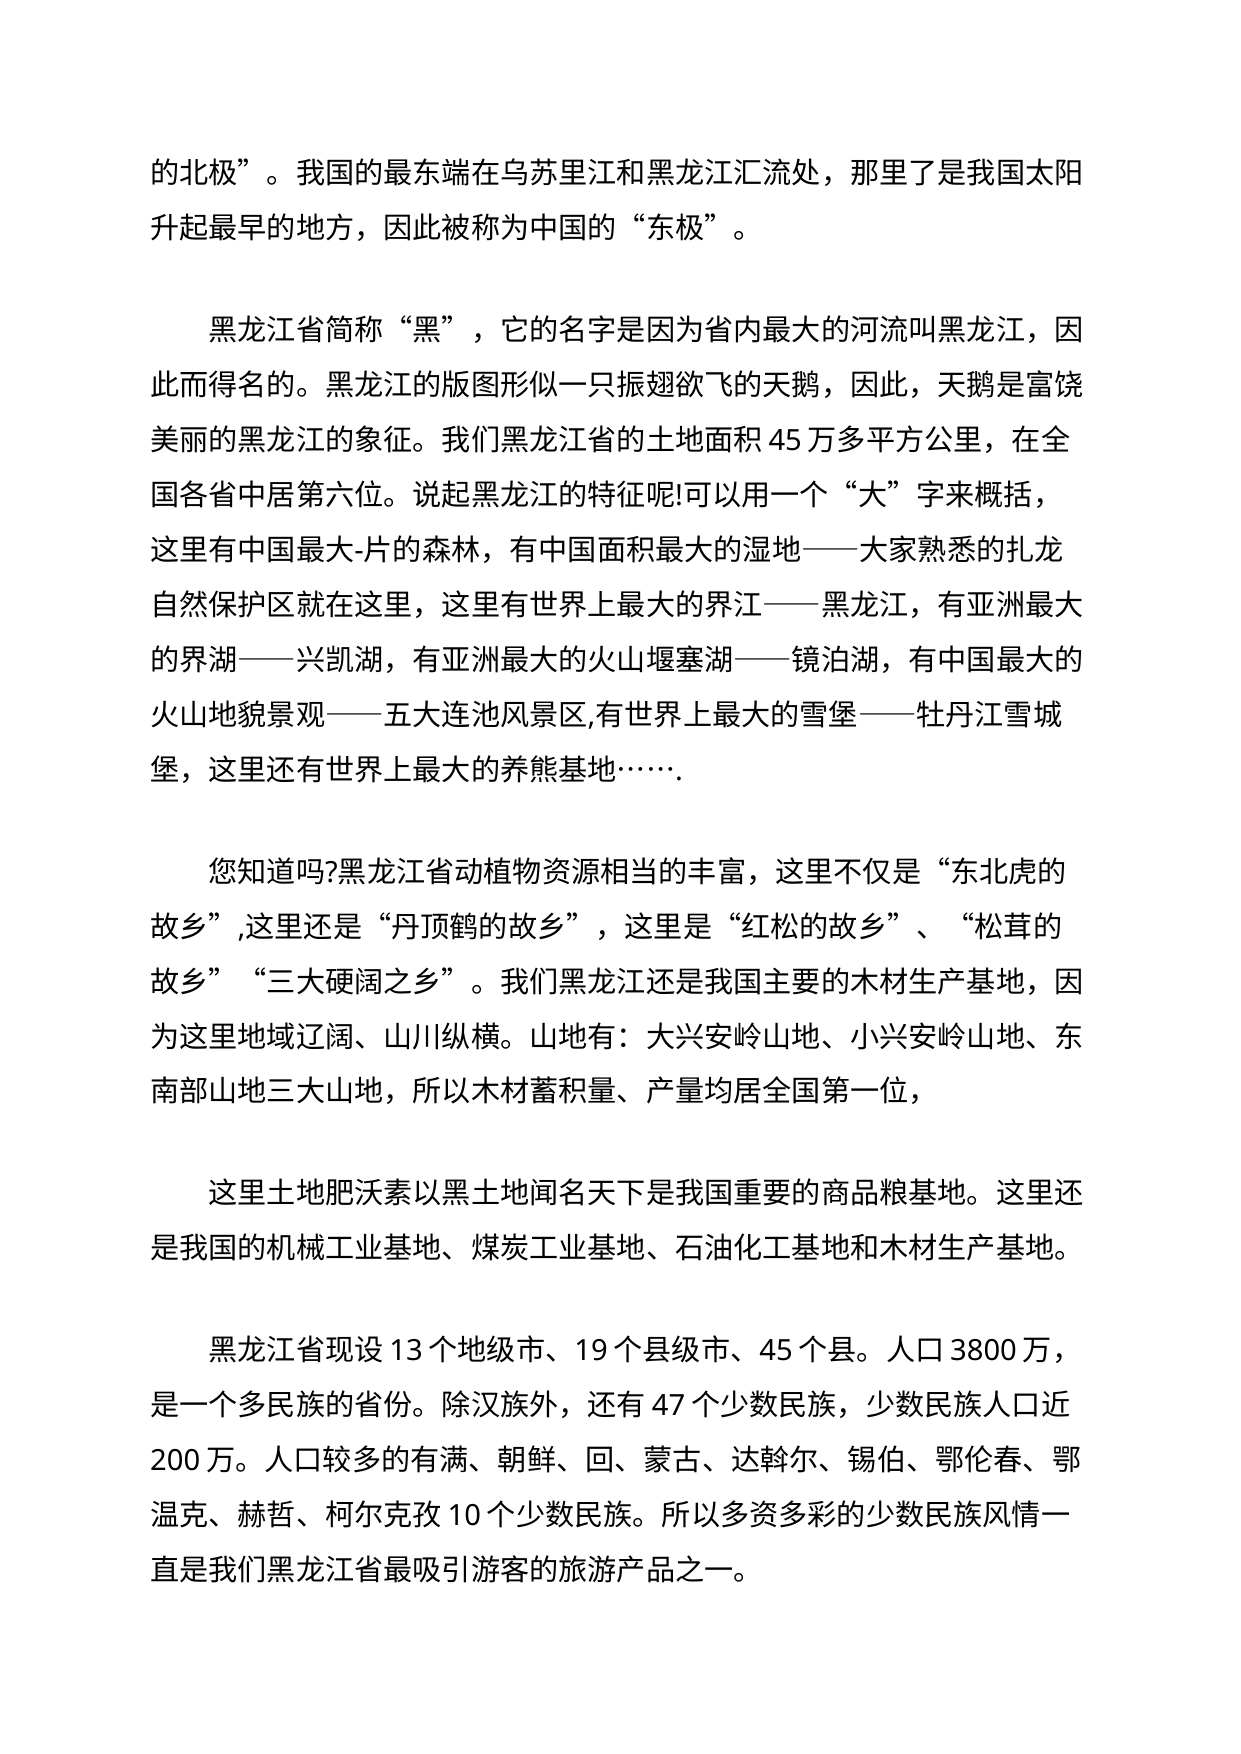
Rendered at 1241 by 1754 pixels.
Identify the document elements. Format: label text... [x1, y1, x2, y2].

text 黑龙江省简称“黑”，它的名字是因为省内最大的河流叫黑龙江，因此而得名的。黑龙江的版图形似一只振翅欲飞的天鹅，因此，天鹅是富饶美丽的黑龙江的象征。我们黑龙江省的土地面积45万多平方公里，在全国各省中居第六位。说起黑龙江的特征呢!可以用一个“大”字来概括，这里有中国最大-片的森林，有中国面积最大的湿地——大家熟悉的扎龙自然保护区就在这里，这里有世界上最大的界江——黑龙江，有亚洲最大的界湖——兴凯湖，有亚洲最大的火山堰塞湖——镜泊湖，有中国最大的火山地貌景观——五大连池风景区,有世界上最大的雪堡——牡丹江雪城堡，这里还有世界上最大的养熊基地……. [150, 307, 1090, 789]
text 黑龙江省现设13个地级市、19个县级市、45个县。人口3800万，是一个多民族的省份。除汉族外，还有47个少数民族，少数民族人口近200万。人口较多的有满、朝鲜、回、蒙古、达斡尔、锡伯、鄂伦春、鄂温克、赫哲、柯尔克孜10个少数民族。所以多资多彩的少数民族风情一直是我们黑龙江省最吸引游客的旅游产品之一。 [150, 1326, 1090, 1589]
text 这里土地肥沃素以黑土地闻名天下是我国重要的商品粮基地。这里还是我国的机械工业基地、煤炭工业基地、石油化工基地和木材生产基地。 [150, 1170, 1090, 1267]
text 您知道吗?黑龙江省动植物资源相当的丰富，这里不仅是“东北虎的故乡”,这里还是“丹顶鹤的故乡”，这里是“红松的故乡”、“松茸的故乡”“三大硬阔之乡”。我们黑龙江还是我国主要的木材生产基地，因为这里地域辽阔、山川纵横。山地有：大兴安岭山地、小兴安岭山地、东南部山地三大山地，所以木材蓄积量、产量均居全国第一位， [150, 848, 1090, 1110]
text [150, 150, 1090, 247]
